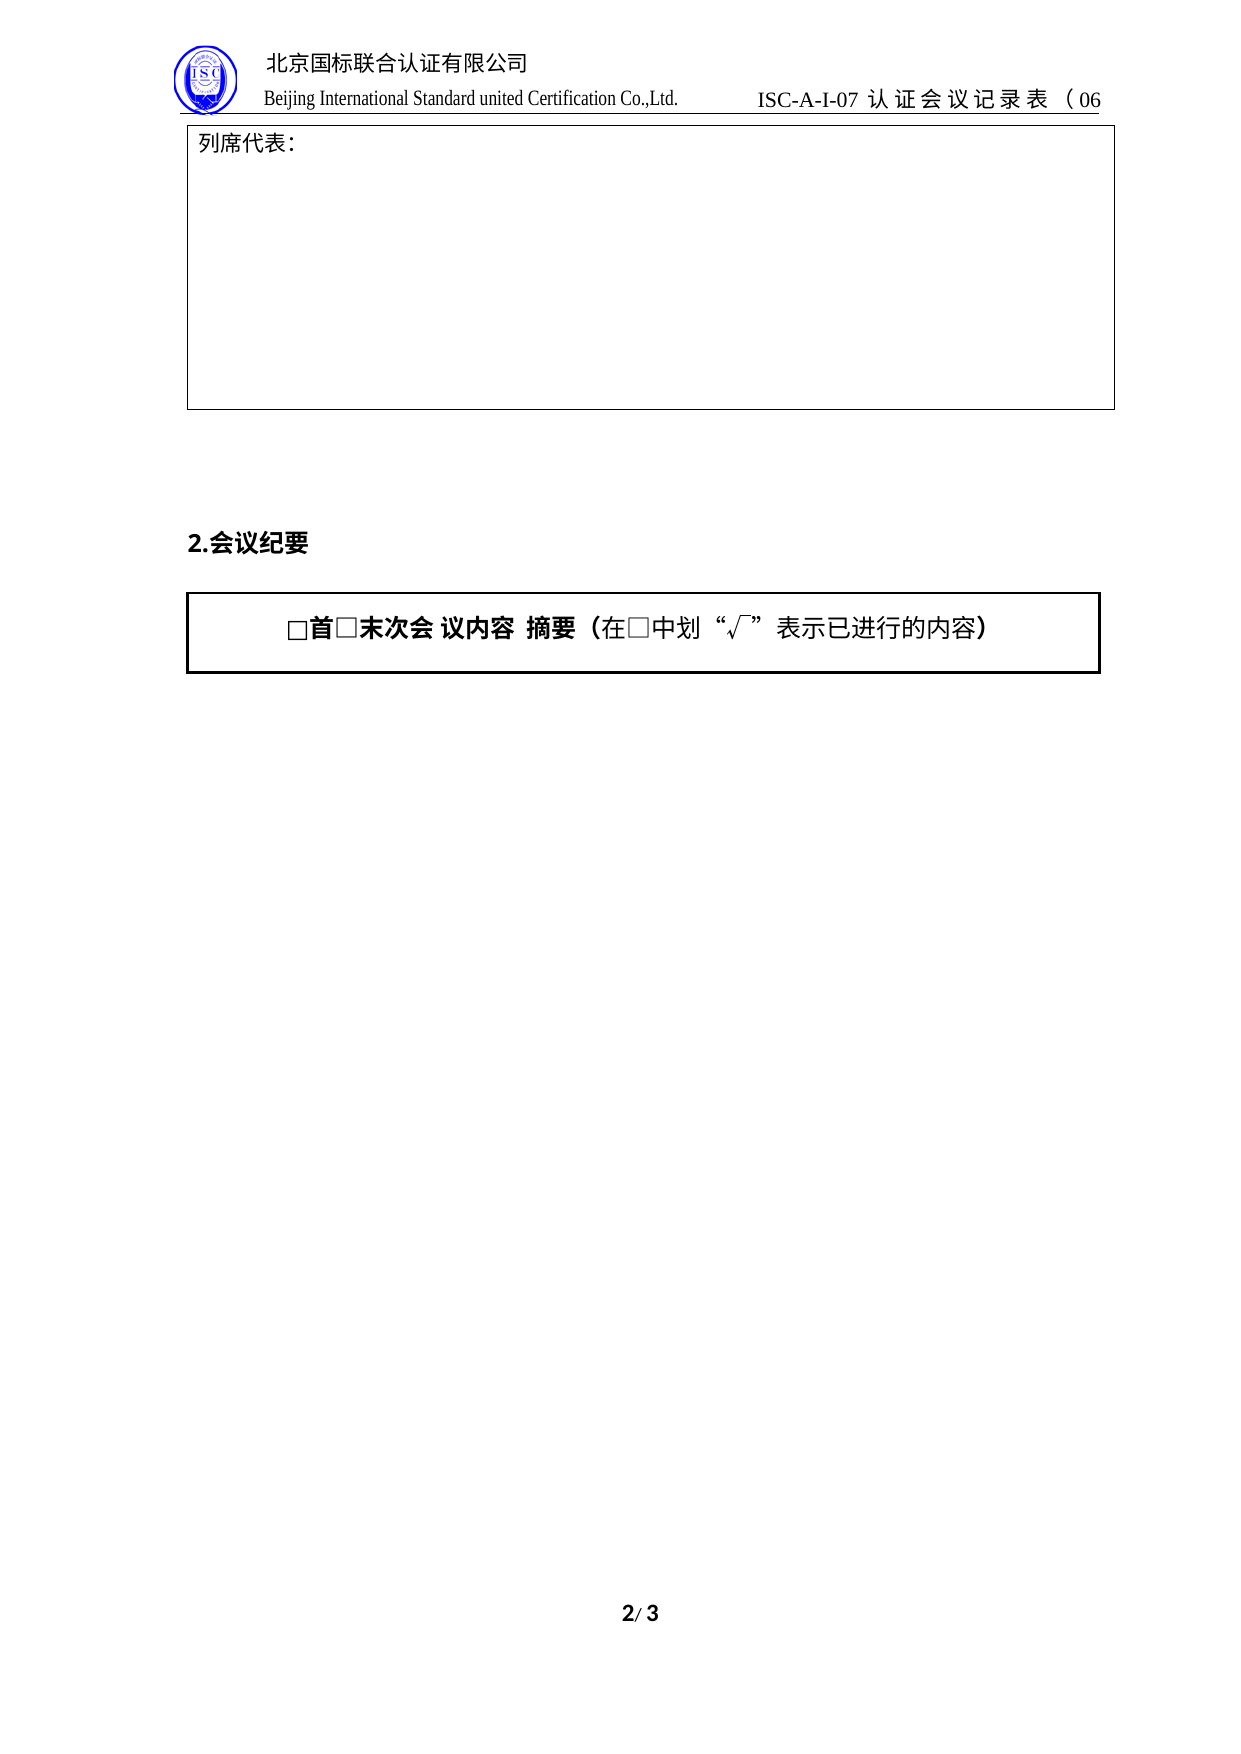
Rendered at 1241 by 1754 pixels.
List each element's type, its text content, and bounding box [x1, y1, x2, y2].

picture [173, 45, 237, 114]
text 2.会议纪要 [187, 509, 1093, 574]
table_header □首□末次会 议内容 摘要（在□中划“√”表示已进行的内容） [189, 594, 1098, 671]
table_cell 列席代表： [188, 126, 1114, 409]
